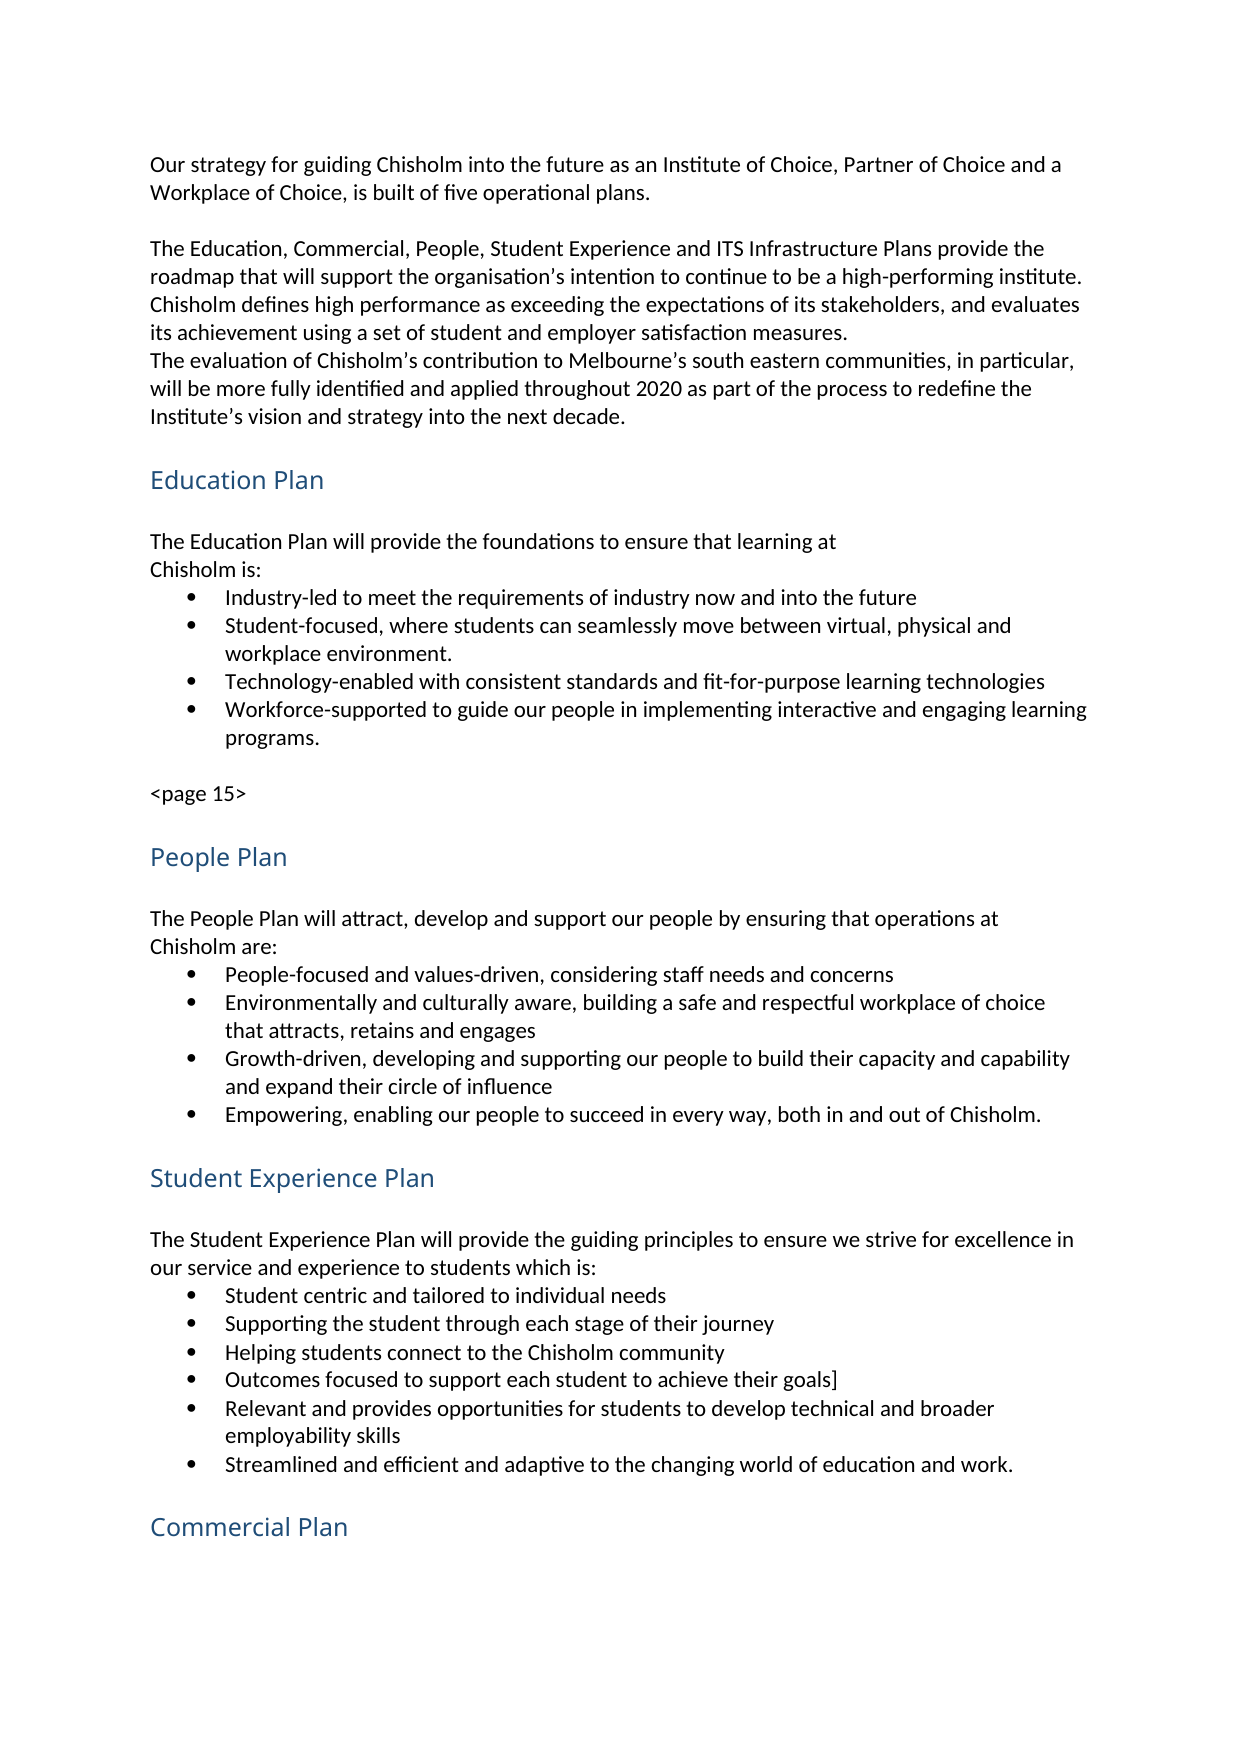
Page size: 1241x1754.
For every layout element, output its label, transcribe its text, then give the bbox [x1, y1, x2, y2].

text The Education Plan will provide the foundations to ensure that learning at [150, 527, 1090, 555]
list Environmentally and culturally aware, building a safe and respectful workplace of choice that attracts, retains and engages [187, 988, 1090, 1044]
list Supporting the student through each stage of their journey [187, 1309, 1090, 1338]
list Relevant and provides opportunities for students to develop technical and broader employability skills [187, 1394, 1090, 1450]
list Student-focused, where students can seamlessly move between virtual, physical and workplace environment. [187, 611, 1090, 667]
subtitle Student Experience Plan [150, 1161, 1090, 1195]
subtitle Commercial Plan [150, 1510, 1090, 1544]
text The Education, Commercial, People, Student Experience and ITS Infrastructure Plans provide the roadmap that will support the organisation’s intention to continue to be a high-performing institute. [150, 234, 1090, 290]
list Workforce-supported to guide our people in implementing interactive and engaging learning programs. [187, 695, 1090, 751]
list Empowering, enabling our people to succeed in every way, both in and out of Chisholm. [187, 1101, 1090, 1128]
text Our strategy for guiding Chisholm into the future as an Institute of Choice, Partner of Choice and a Workplace of Choice, is built of five operational plans. [150, 150, 1090, 206]
text Chisholm is: [150, 555, 1090, 583]
list Growth-driven, developing and supporting our people to build their capacity and capability and expand their circle of influence [187, 1044, 1090, 1101]
list Streamlined and efficient and adaptive to the changing world of education and work. [187, 1450, 1090, 1478]
text The People Plan will attract, develop and support our people by ensuring that operations at Chisholm are: [150, 904, 1090, 960]
text Chisholm defines high performance as exceeding the expectations of its stakeholders, and evaluates its achievement using a set of student and employer satisfaction measures. [150, 290, 1090, 346]
text The evaluation of Chisholm’s contribution to Melbourne’s south eastern communities, in particular, will be more fully identified and applied throughout 2020 as part of the process to redefine the Institute’s vision and strategy into the next decade. [150, 346, 1090, 430]
subtitle People Plan [150, 839, 1090, 874]
list Technology-enabled with consistent standards and fit-for-purpose learning technologies [187, 667, 1090, 695]
list Outcomes focused to support each student to achieve their goals] [187, 1366, 1090, 1394]
list People-focused and values-driven, considering staff needs and concerns [187, 960, 1090, 988]
subtitle Education Plan [150, 462, 1090, 496]
list Helping students connect to the Chisholm community [187, 1338, 1090, 1366]
list Student centric and tailored to individual needs [187, 1282, 1090, 1309]
text The Student Experience Plan will provide the guiding principles to ensure we strive for excellence in our service and experience to students which is: [150, 1226, 1090, 1282]
text <page 15> [150, 779, 1090, 807]
list Industry-led to meet the requirements of industry now and into the future [187, 583, 1090, 611]
